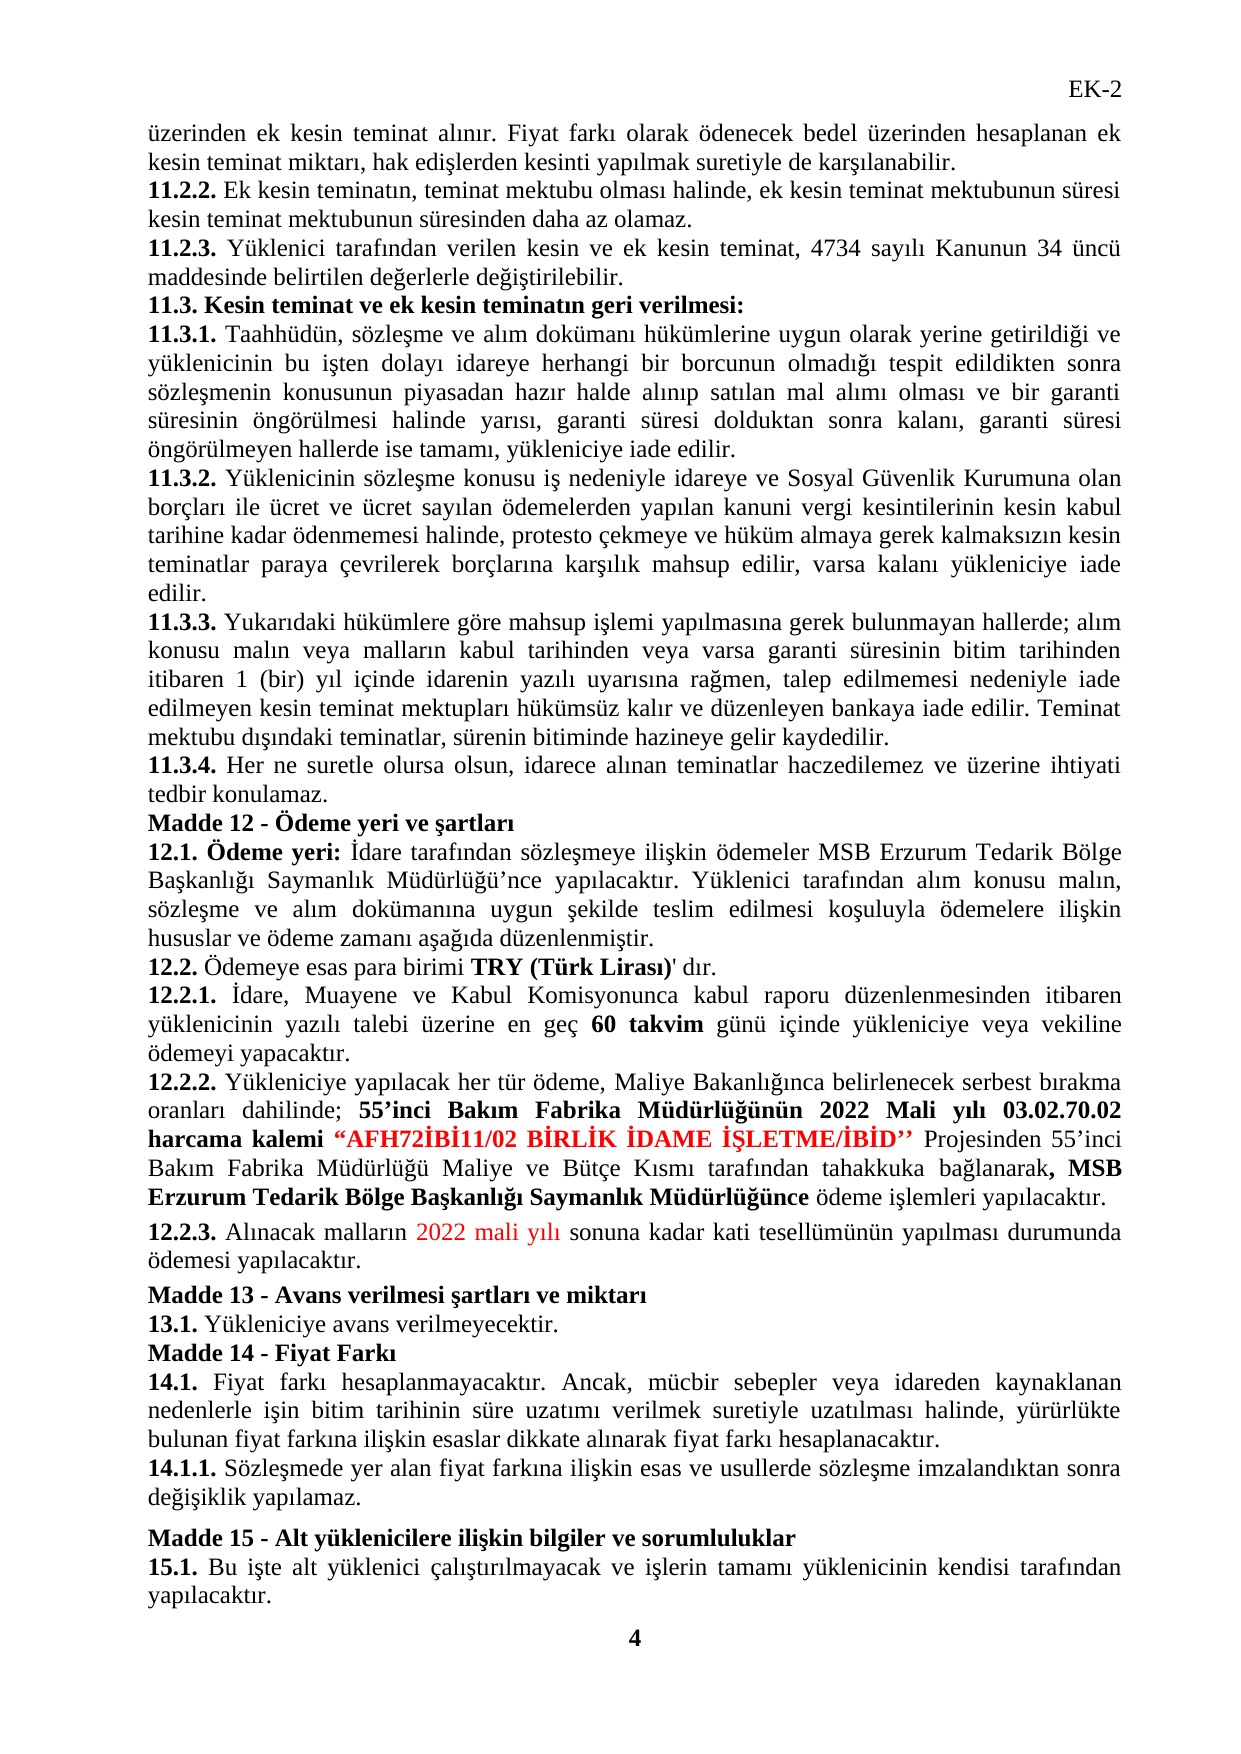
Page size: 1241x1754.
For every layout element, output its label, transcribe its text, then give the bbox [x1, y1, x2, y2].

text 11.3.1. Taahhüdün, sözleşme ve alım dokümanı hükümlerine uygun olarak yerine getirildiği ve yüklenicinin bu işten dolayı idareye herhangi bir borcunun olmadığı tespit edildikten sonra sözleşmenin konusunun piyasadan hazır halde alınıp satılan mal alımı olması ve bir garanti süresinin öngörülmesi halinde yarısı, garanti süresi dolduktan sonra kalanı, garanti süresi öngörülmeyen hallerde ise tamamı, yükleniciye iade edilir. [148, 319, 1122, 463]
text Madde 12 - Ödeme yeri ve şartları [148, 808, 1122, 837]
text 11.3.3. Yukarıdaki hükümlere göre mahsup işlemi yapılmasına gerek bulunmayan hallerde; alım konusu malın veya malların kabul tarihinden veya varsa garanti süresinin bitim tarihinden itibaren 1 (bir) yıl içinde idarenin yazılı uyarısına rağmen, talep edilmemesi nedeniyle iade edilmeyen kesin teminat mektupları hükümsüz kalır ve düzenleyen bankaya iade edilir. Teminat mektubu dışındaki teminatlar, sürenin bitiminde hazineye gelir kaydedilir. [148, 607, 1122, 751]
text 11.3.4. Her ne suretle olursa olsun, idarece alınan teminatlar haczedilemez ve üzerine ihtiyati tedbir konulamaz. [148, 751, 1122, 808]
text 12.2.3. Alınacak malların 2022 mali yılı sonuna kadar kati tesellümünün yapılması durumunda ödemesi yapılacaktır. [148, 1217, 1122, 1274]
text Madde 15 - Alt yüklenicilere ilişkin bilgiler ve sorumluluklar [148, 1523, 1122, 1552]
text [148, 118, 1122, 176]
text 12.2. Ödemeye esas para birimi TRY (Türk Lirası)' dır. [148, 952, 1122, 981]
text 12.1. Ödeme yeri: İdare tarafından sözleşmeye ilişkin ödemeler MSB Erzurum Tedarik Bölge Başkanlığı Saymanlık Müdürlüğü’nce yapılacaktır. Yüklenici tarafından alım konusu malın, sözleşme ve alım dokümanına uygun şekilde teslim edilmesi koşuluyla ödemelere ilişkin hususlar ve ödeme zamanı aşağıda düzenlenmiştir. [148, 837, 1122, 952]
text 14.1. Fiyat farkı hesaplanmayacaktır. Ancak, mücbir sebepler veya idareden kaynaklanan nedenlerle işin bitim tarihinin süre uzatımı verilmek suretiyle uzatılması halinde, yürürlükte bulunan fiyat farkına ilişkin esaslar dikkate alınarak fiyat farkı hesaplanacaktır. [148, 1367, 1122, 1453]
text 11.3.2. Yüklenicinin sözleşme konusu iş nedeniyle idareye ve Sosyal Güvenlik Kurumuna olan borçları ile ücret ve ücret sayılan ödemelerden yapılan kanuni vergi kesintilerinin kesin kabul tarihine kadar ödenmemesi halinde, protesto çekmeye ve hüküm almaya gerek kalmaksızın kesin teminatlar paraya çevrilerek borçlarına karşılık mahsup edilir, varsa kalanı yükleniciye iade edilir. [148, 463, 1122, 607]
text 11.2.3. Yüklenici tarafından verilen kesin ve ek kesin teminat, 4734 sayılı Kanunun 34 üncü maddesinde belirtilen değerlerle değiştirilebilir. [148, 233, 1122, 291]
text 12.2.2. Yükleniciye yapılacak her tür ödeme, Maliye Bakanlığınca belirlenecek serbest bırakma oranları dahilinde; 55’inci Bakım Fabrika Müdürlüğünün 2022 Mali yılı 03.02.70.02 harcama kalemi “AFH72İBİ11/02 BİRLİK İDAME İŞLETME/İBİD’’ Projesinden 55’inci Bakım Fabrika Müdürlüğü Maliye ve Bütçe Kısmı tarafından tahakkuka bağlanarak, MSB Erzurum Tedarik Bölge Başkanlığı Saymanlık Müdürlüğünce ödeme işlemleri yapılacaktır. [148, 1067, 1122, 1211]
text 12.2.1. İdare, Muayene ve Kabul Komisyonunca kabul raporu düzenlenmesinden itibaren yüklenicinin yazılı talebi üzerine en geç 60 takvim günü içinde yükleniciye veya vekiline ödemeyi yapacaktır. [148, 981, 1122, 1067]
text 11.3. Kesin teminat ve ek kesin teminatın geri verilmesi: [148, 291, 1122, 319]
text Madde 13 - Avans verilmesi şartları ve miktarı [148, 1281, 1122, 1309]
text 11.2.2. Ek kesin teminatın, teminat mektubu olması halinde, ek kesin teminat mektubunun süresi kesin teminat mektubunun süresinden daha az olamaz. [148, 176, 1122, 233]
text 15.1. Bu işte alt yüklenici çalıştırılmayacak ve işlerin tamamı yüklenicinin kendisi tarafından yapılacaktır. [148, 1552, 1122, 1609]
text 13.1. Yükleniciye avans verilmeyecektir. [148, 1309, 1122, 1338]
text Madde 14 - Fiyat Farkı [148, 1338, 1122, 1367]
text 14.1.1. Sözleşmede yer alan fiyat farkına ilişkin esas ve usullerde sözleşme imzalandıktan sonra değişiklik yapılamaz. [148, 1453, 1122, 1511]
